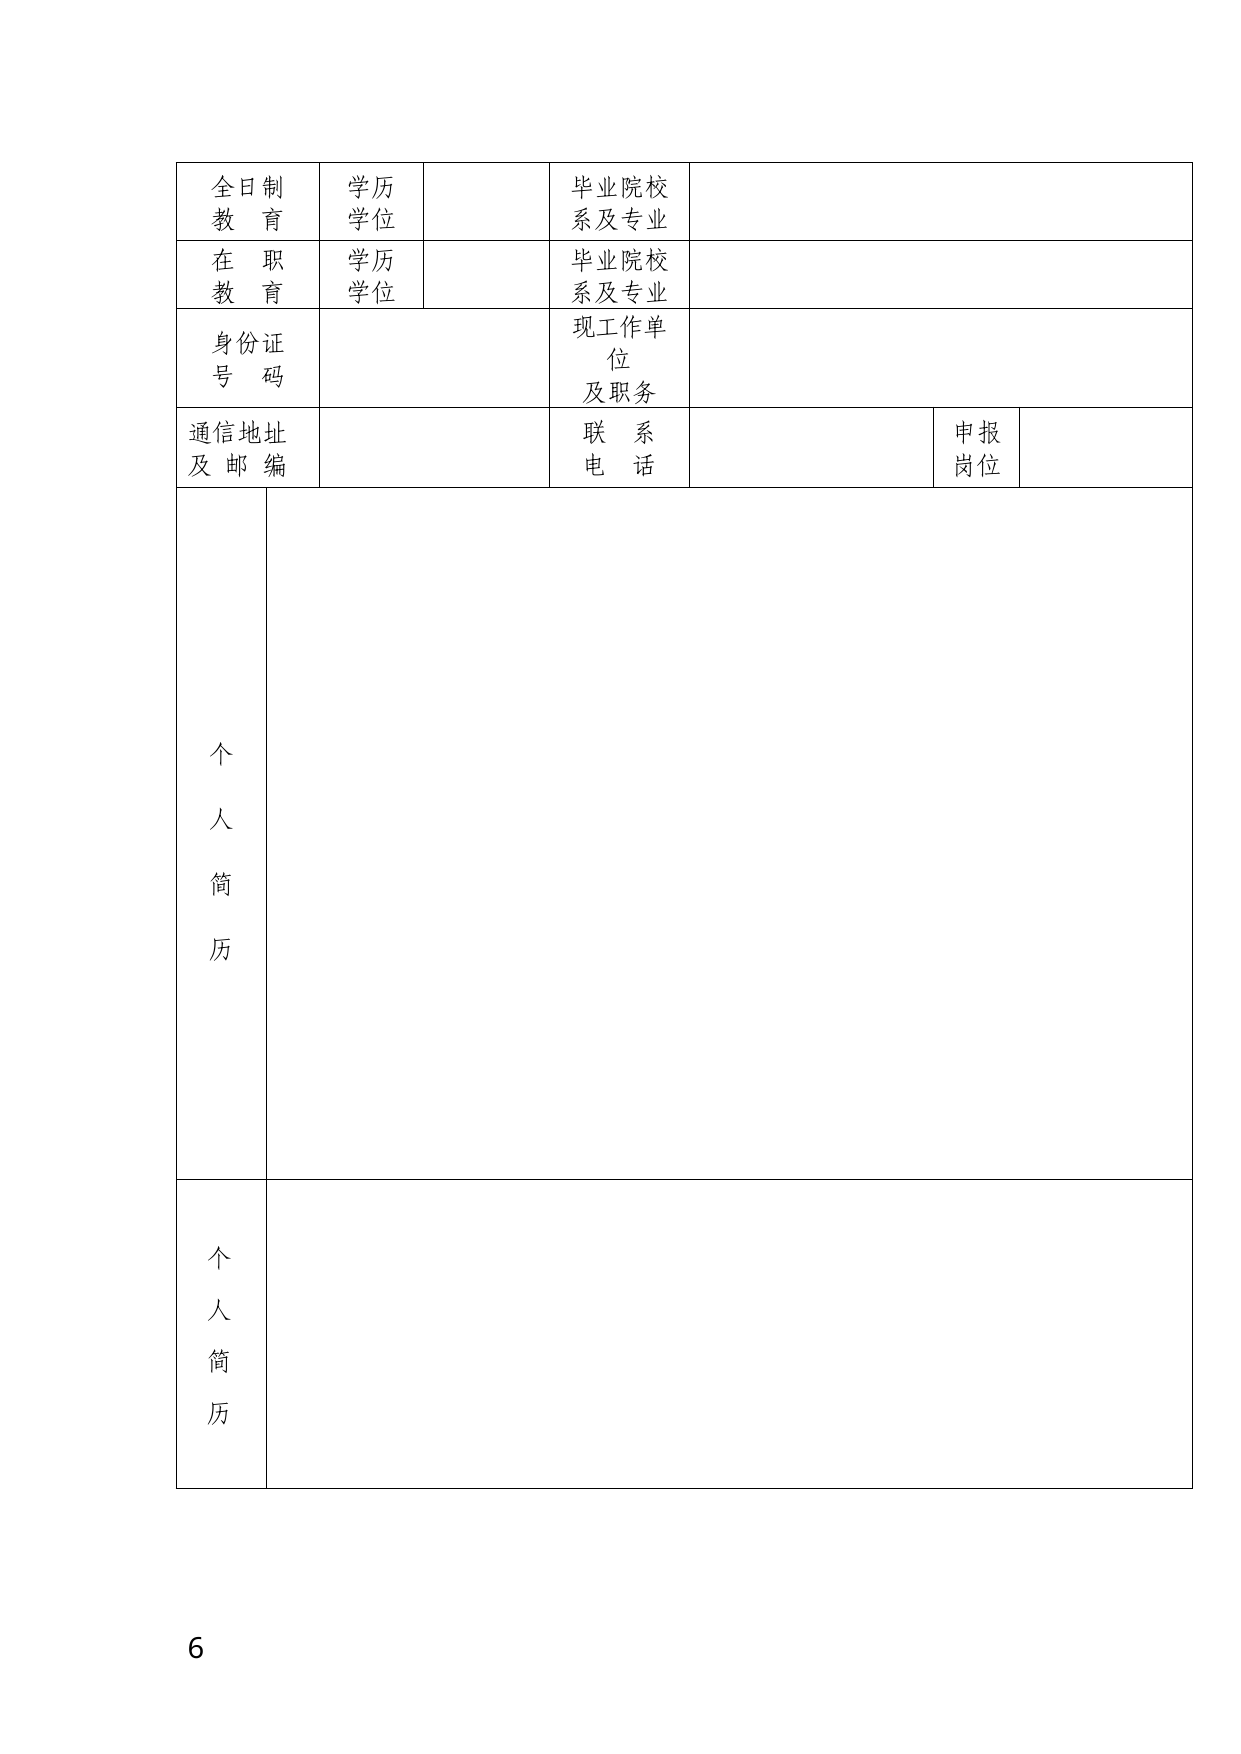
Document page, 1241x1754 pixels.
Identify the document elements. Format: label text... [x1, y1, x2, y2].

table_cell 个 人 简 历 [177, 1180, 266, 1487]
table_cell 学历 学位 [320, 163, 423, 240]
table_cell [267, 1180, 1192, 1487]
table_cell 毕业院校系及专业 [550, 163, 689, 240]
table_cell [1020, 408, 1192, 487]
table_cell [690, 309, 1192, 407]
table_cell [320, 309, 549, 407]
table_cell [320, 408, 549, 487]
table_cell [267, 488, 1192, 1179]
table_cell [690, 163, 1192, 240]
table_cell 联 系 电 话 [550, 408, 689, 487]
table_cell 在 职 教 育 [177, 241, 319, 308]
table_cell 通信地址 及 邮 编 [177, 408, 319, 487]
table_cell 全日制 教 育 [177, 163, 319, 240]
table_cell [424, 241, 549, 308]
table_cell 个 人 简 历 [177, 488, 266, 1179]
table_cell [424, 163, 549, 240]
table_cell [690, 241, 1192, 308]
table_cell 申报岗位 [934, 408, 1019, 487]
table_cell 学历 学位 [320, 241, 423, 308]
table_cell [690, 408, 933, 487]
table_cell 现工作单位 及职务 [550, 309, 689, 407]
table_cell 身份证 号 码 [177, 309, 319, 407]
table_cell 毕业院校系及专业 [550, 241, 689, 308]
